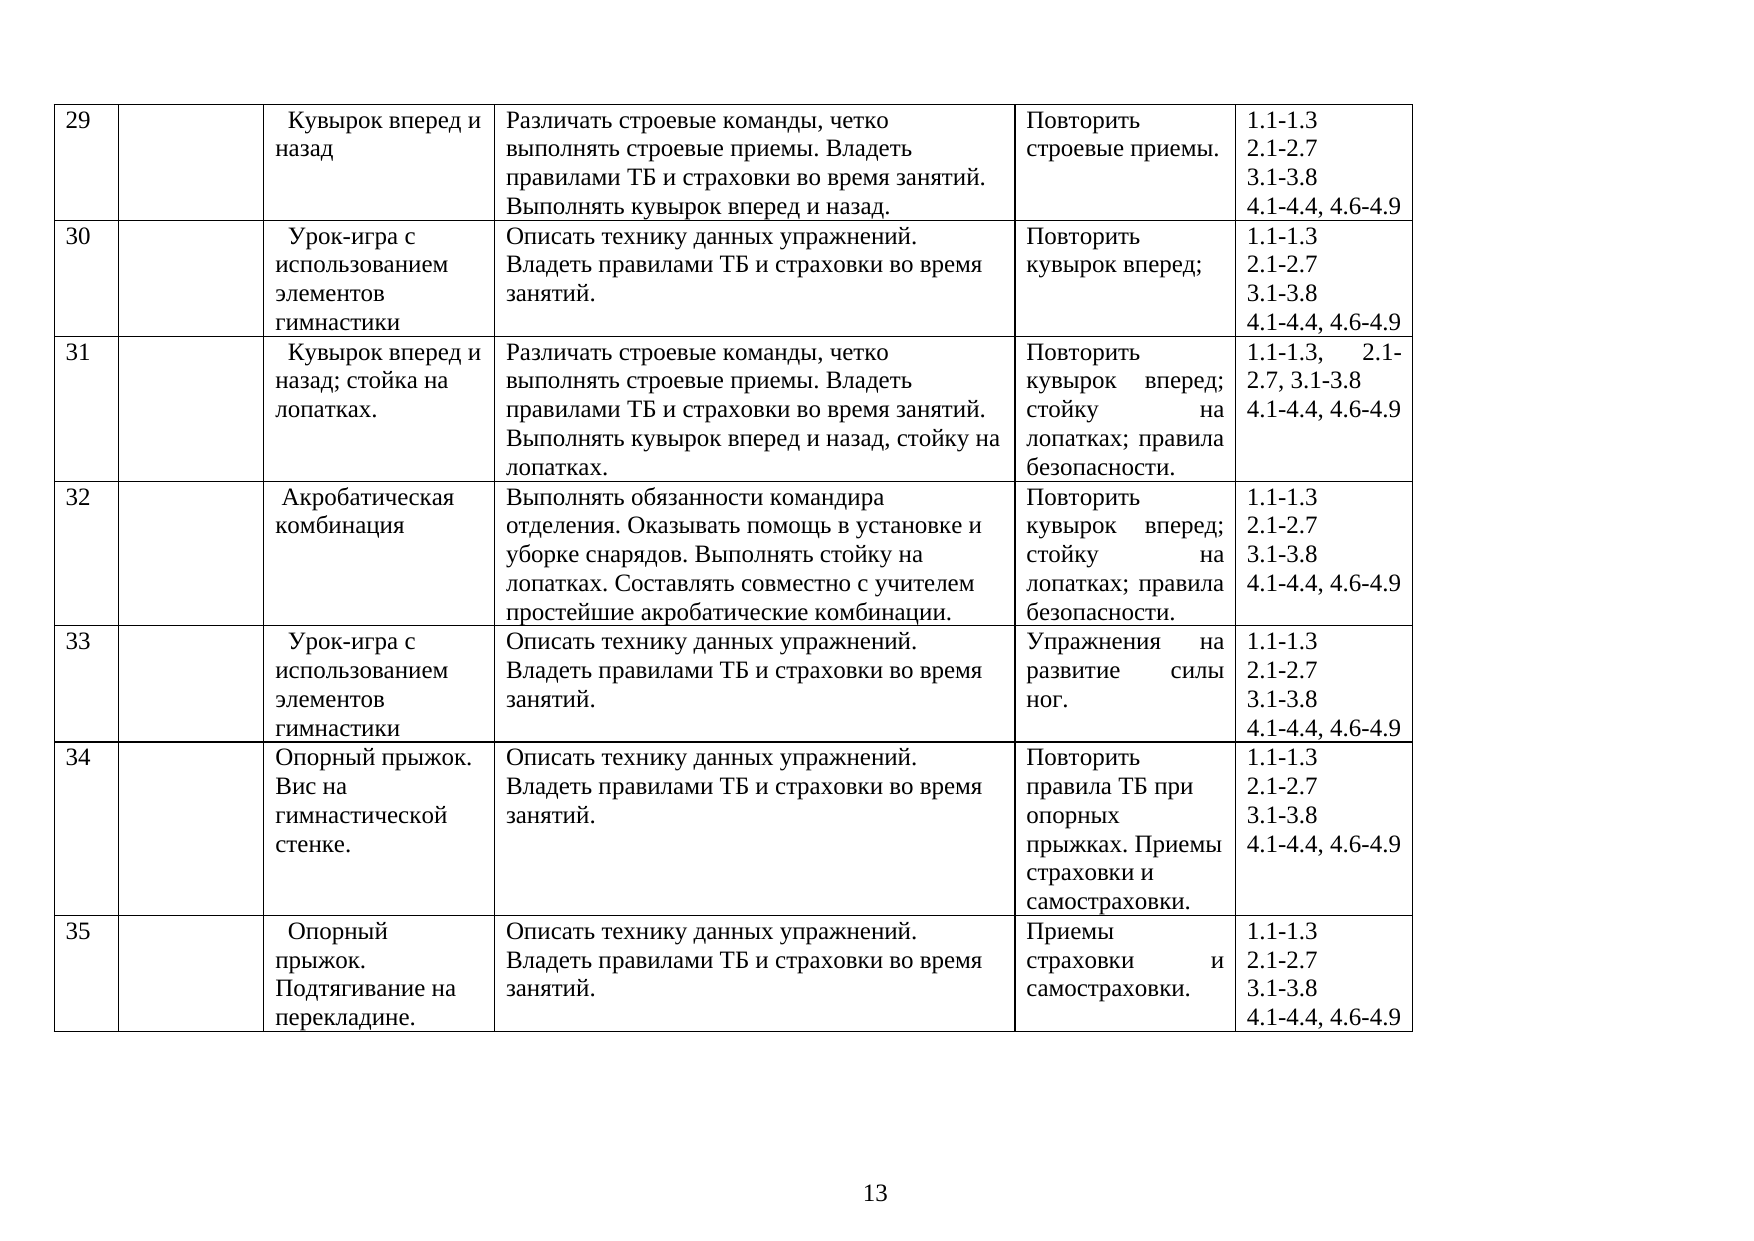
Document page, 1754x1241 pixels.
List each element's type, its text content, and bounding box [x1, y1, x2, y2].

table_cell 30 [55, 221, 118, 336]
table_cell Повторить кувырок вперед; стойку на лопатках; правила безопасности. [1016, 337, 1235, 481]
table_cell [119, 743, 263, 915]
table_cell Упражнения на развитие силы ног. [1016, 626, 1235, 741]
table_cell [119, 105, 263, 220]
table_cell Описать технику данных упражнений. Владеть правилами ТБ и страховки во время занятий. [495, 743, 1014, 915]
table_cell 33 [55, 626, 118, 741]
table_cell Урок-игра с использованием элементов гимнастики [264, 626, 494, 741]
table_cell Опорный прыжок. Вис на гимнастической стенке. [264, 743, 494, 915]
table_cell 1.1-1.3 2.1-2.7 3.1-3.8 4.1-4.4, 4.6-4.9 [1236, 105, 1412, 220]
table_cell [119, 482, 263, 625]
table_cell Повторить кувырок вперед; стойку на лопатках; правила безопасности. [1016, 482, 1235, 625]
table_cell [119, 626, 263, 741]
table_cell 1.1-1.3 2.1-2.7 3.1-3.8 4.1-4.4, 4.6-4.9 [1236, 743, 1412, 915]
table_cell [1016, 916, 1235, 1031]
table_cell 1.1-1.3 2.1-2.7 3.1-3.8 4.1-4.4, 4.6-4.9 [1236, 626, 1412, 741]
table_cell 32 [55, 482, 118, 625]
table_cell Описать технику данных упражнений. Владеть правилами ТБ и страховки во время занятий. [495, 221, 1014, 336]
table_cell [119, 337, 263, 481]
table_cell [1236, 916, 1412, 1031]
table_cell Различать строевые команды, четко выполнять строевые приемы. Владеть правилами ТБ и страховки во время занятий. Выполнять кувырок вперед и назад, стойку на лопатках. [495, 337, 1014, 481]
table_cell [495, 916, 1014, 1031]
table_cell 1.1-1.3 2.1-2.7 3.1-3.8 4.1-4.4, 4.6-4.9 [1236, 221, 1412, 336]
table_cell Опорный прыжок. Подтягивание на перекладине. [264, 916, 494, 1031]
table_cell 1.1-1.3, 2.1-2.7, 3.1-3.8 4.1-4.4, 4.6-4.9 [1236, 337, 1412, 481]
table_cell Повторить строевые приемы. [1016, 105, 1235, 220]
table_cell 31 [55, 337, 118, 481]
table_cell 1.1-1.3 2.1-2.7 3.1-3.8 4.1-4.4, 4.6-4.9 [1236, 482, 1412, 625]
table_cell [119, 916, 263, 1031]
table_cell 34 [55, 743, 118, 915]
table_cell 35 [55, 916, 118, 1031]
table_cell Повторить правила ТБ при опорных прыжках. Приемы страховки и самостраховки. [1016, 743, 1235, 915]
table_cell Выполнять обязанности командира отделения. Оказывать помощь в установке и уборке снарядов. Выполнять стойку на лопатках. Составлять совместно с учителем простейшие акробатические комбинации. [495, 482, 1014, 625]
table_cell 29 [55, 105, 118, 220]
table_cell [119, 221, 263, 336]
table_cell Различать строевые команды, четко выполнять строевые приемы. Владеть правилами ТБ и страховки во время занятий. Выполнять кувырок вперед и назад. [495, 105, 1014, 220]
table_cell Повторить кувырок вперед; [1016, 221, 1235, 336]
table_cell Урок-игра с использованием элементов гимнастики [264, 221, 494, 336]
table_cell Описать технику данных упражнений. Владеть правилами ТБ и страховки во время занятий. [495, 626, 1014, 741]
table_cell Акробатическая комбинация [264, 482, 494, 625]
table_cell Кувырок вперед и назад [264, 105, 494, 220]
table_cell Кувырок вперед и назад; стойка на лопатках. [264, 337, 494, 481]
